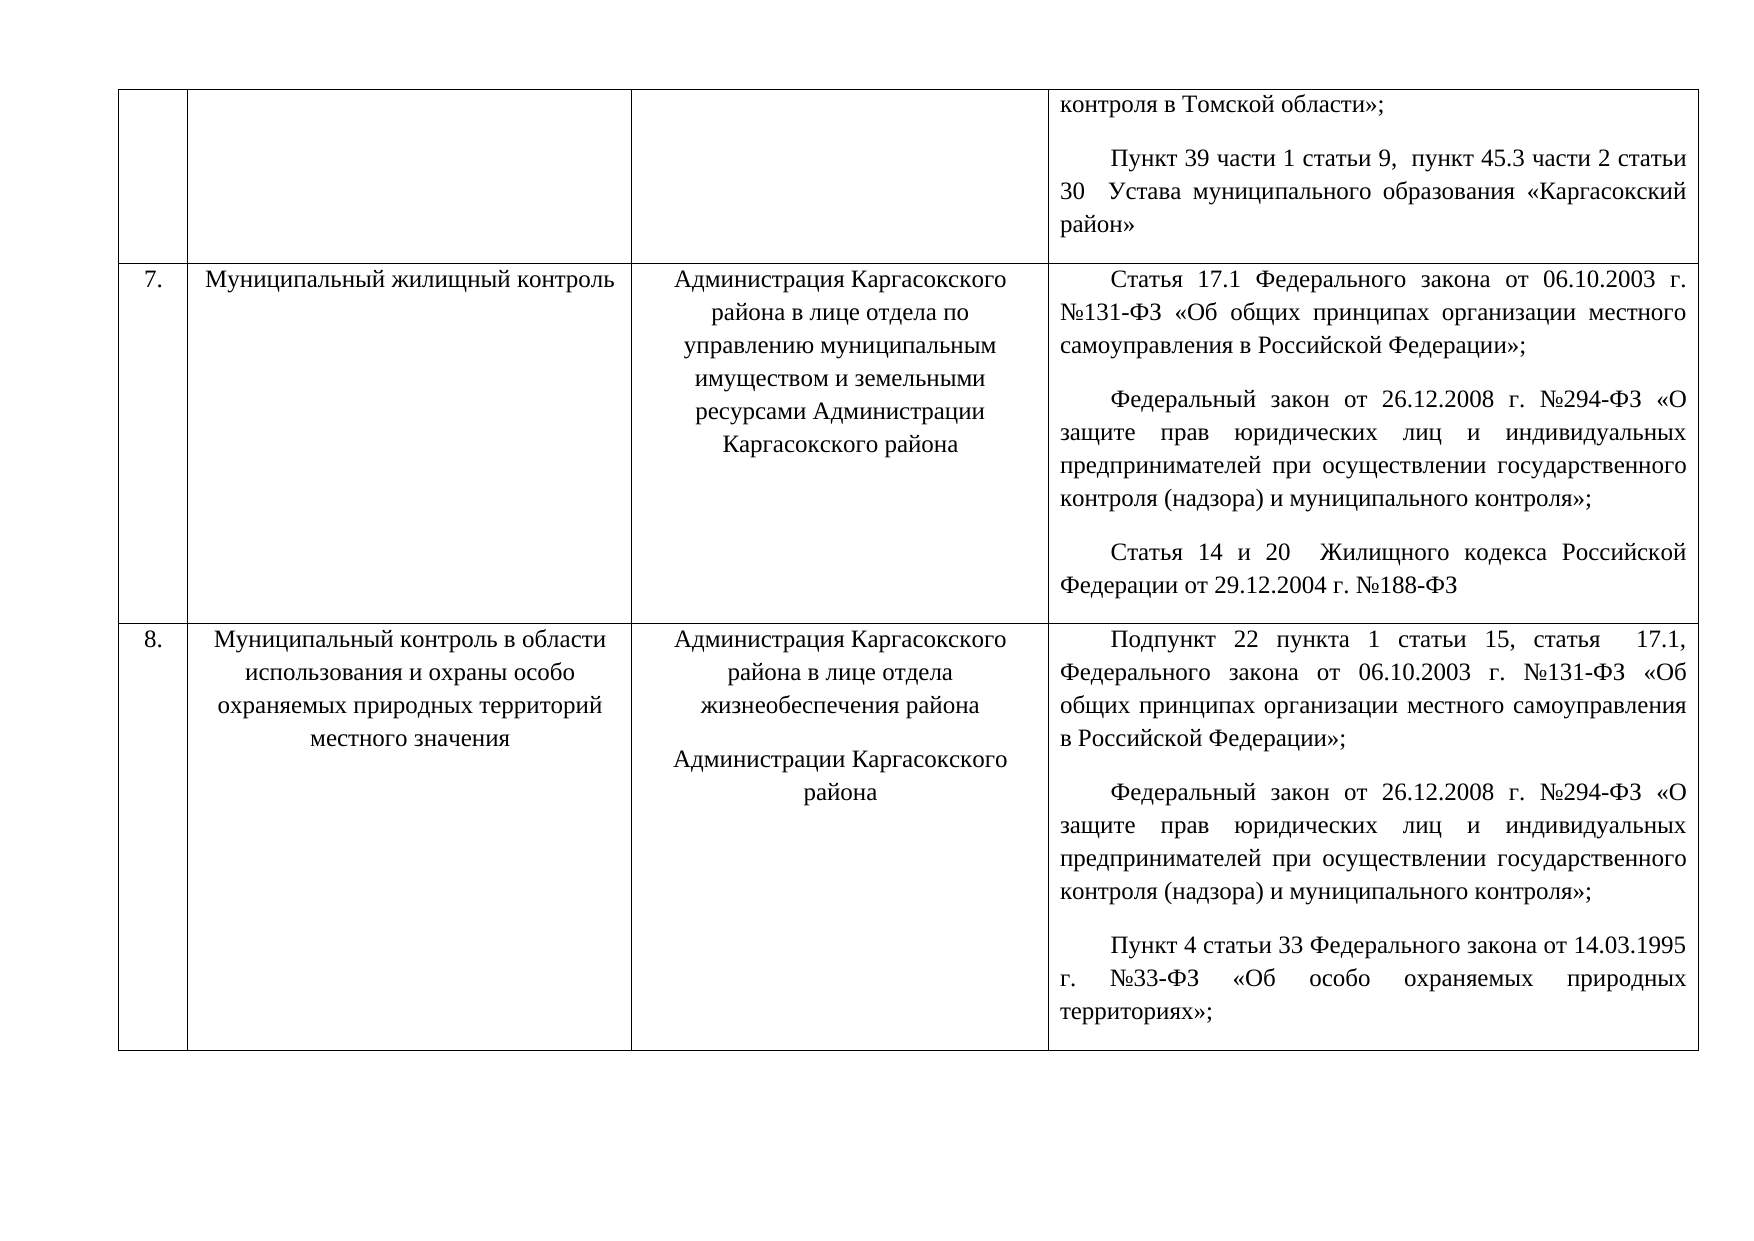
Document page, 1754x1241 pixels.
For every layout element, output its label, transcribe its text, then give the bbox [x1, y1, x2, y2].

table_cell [632, 90, 1048, 263]
table_cell 7. [119, 264, 187, 623]
table_cell Администрация Каргасокского района в лице отдела по управлению муниципальным имуществом и земельными ресурсами Администрации Каргасокского района [632, 264, 1048, 623]
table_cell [188, 624, 631, 1049]
table_cell Муниципальный жилищный контроль [188, 264, 631, 623]
table_cell 6. [119, 90, 187, 263]
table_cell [632, 624, 1048, 1049]
table_cell 8. [119, 624, 187, 1049]
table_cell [1049, 90, 1698, 263]
table_cell Статья 17.1 Федерального закона от 06.10.2003 г. №131-ФЗ «Об общих принципах организации местного самоуправления в Российской Федерации»; Федеральный закон от 26.12.2008 г. №294-ФЗ «О защите прав юридических лиц и индивидуальных предпринимателей при осуществлении государственного контроля (надзора) и муниципального контроля»; Статья 14 и 20 Жилищного кодекса Российской Федерации от 29.12.2004 г. №188-ФЗ [1049, 264, 1698, 623]
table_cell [188, 90, 631, 263]
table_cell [1049, 624, 1698, 1049]
